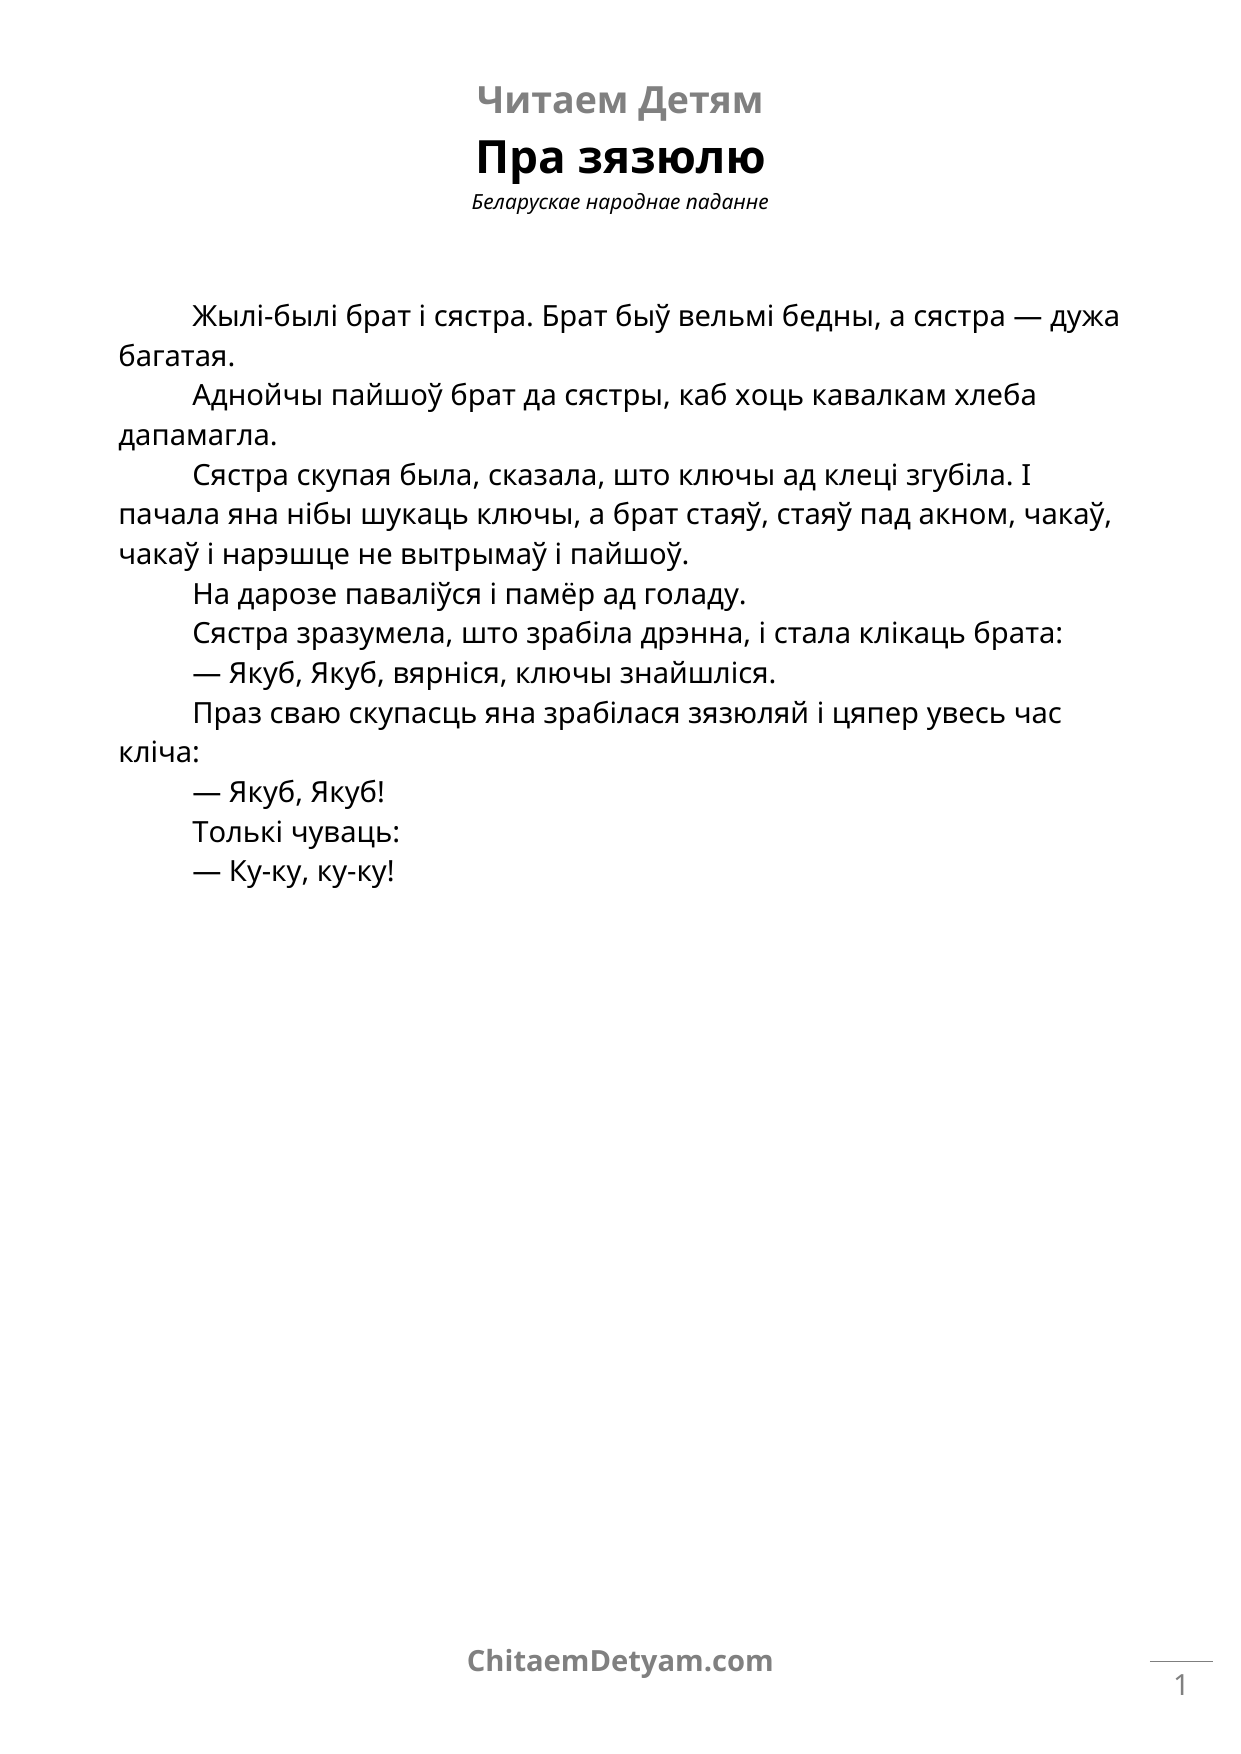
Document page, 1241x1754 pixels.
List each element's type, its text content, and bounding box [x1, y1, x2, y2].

text Сястра зразумела, што зрабіла дрэнна, і стала клікаць брата: [118, 613, 1122, 652]
text Праз сваю скупасць яна зрабілася зязюляй і цяпер увесь час кліча: [118, 692, 1122, 771]
text Сястра скупая была, сказала, што ключы ад клеці згубіла. I пачала яна нібы шукаць ключы, а брат стаяў, стаяў пад акном, чакаў, чакаў і нарэшце не вытрымаў і пайшоў. [118, 454, 1122, 573]
text На дарозе паваліўся і памёр ад голаду. [118, 573, 1122, 613]
text — Ку-ку, ку-ку! [118, 851, 1122, 890]
text Толькі чуваць: [118, 811, 1122, 851]
text Жылі-былі брат і сястра. Брат быў вельмі бедны, а сястра — дужа багатая. [118, 295, 1122, 374]
text — Якуб, Якуб! [118, 771, 1122, 811]
text Пра зязюлю Беларускае народнае паданне [118, 125, 1122, 216]
text Аднойчы пайшоў брат да сястры, каб хоць кавалкам хлеба дапамагла. [118, 374, 1122, 454]
text — Якуб, Якуб, вярніся, ключы знайшліся. [118, 652, 1122, 692]
